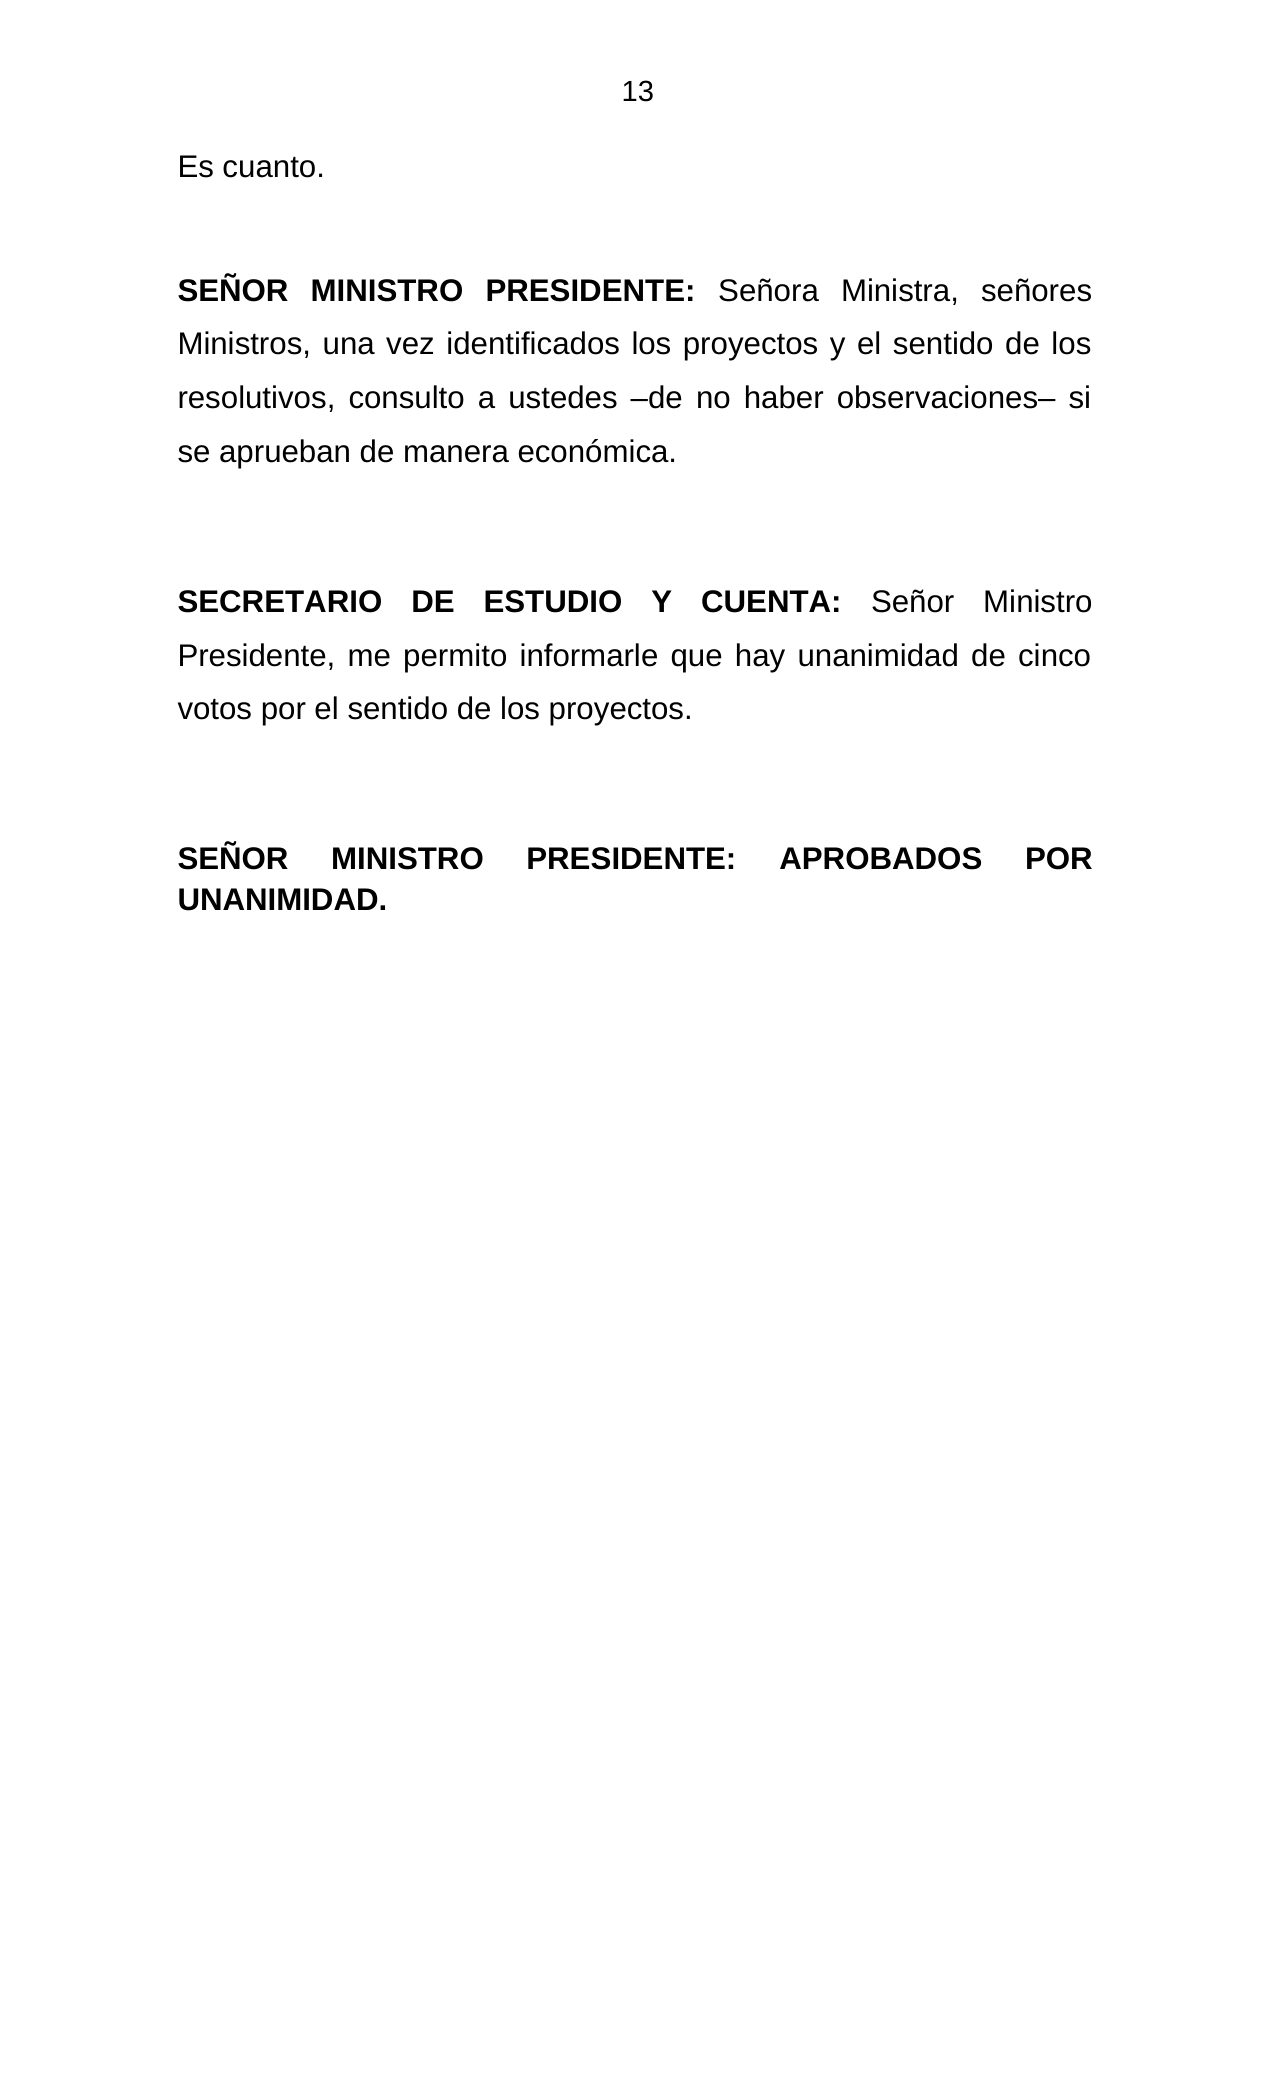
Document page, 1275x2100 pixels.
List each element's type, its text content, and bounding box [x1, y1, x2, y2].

text SEÑOR MINISTRO PRESIDENTE: Señora Ministra, señores Ministros, una vez identificados los proyectos y el sentido de los resolutivos, consulto a ustedes –de no haber observaciones– si se aprueban de manera económica. [177, 272, 1093, 469]
text SECRETARIO DE ESTUDIO Y CUENTA: Señor Ministro Presidente, me permito informarle que hay unanimidad de cinco votos por el sentido de los proyectos. [177, 583, 1093, 726]
text Es cuanto. [177, 148, 1098, 183]
text SEÑOR MINISTRO PRESIDENTE: APROBADOS POR UNANIMIDAD. [177, 840, 1093, 917]
